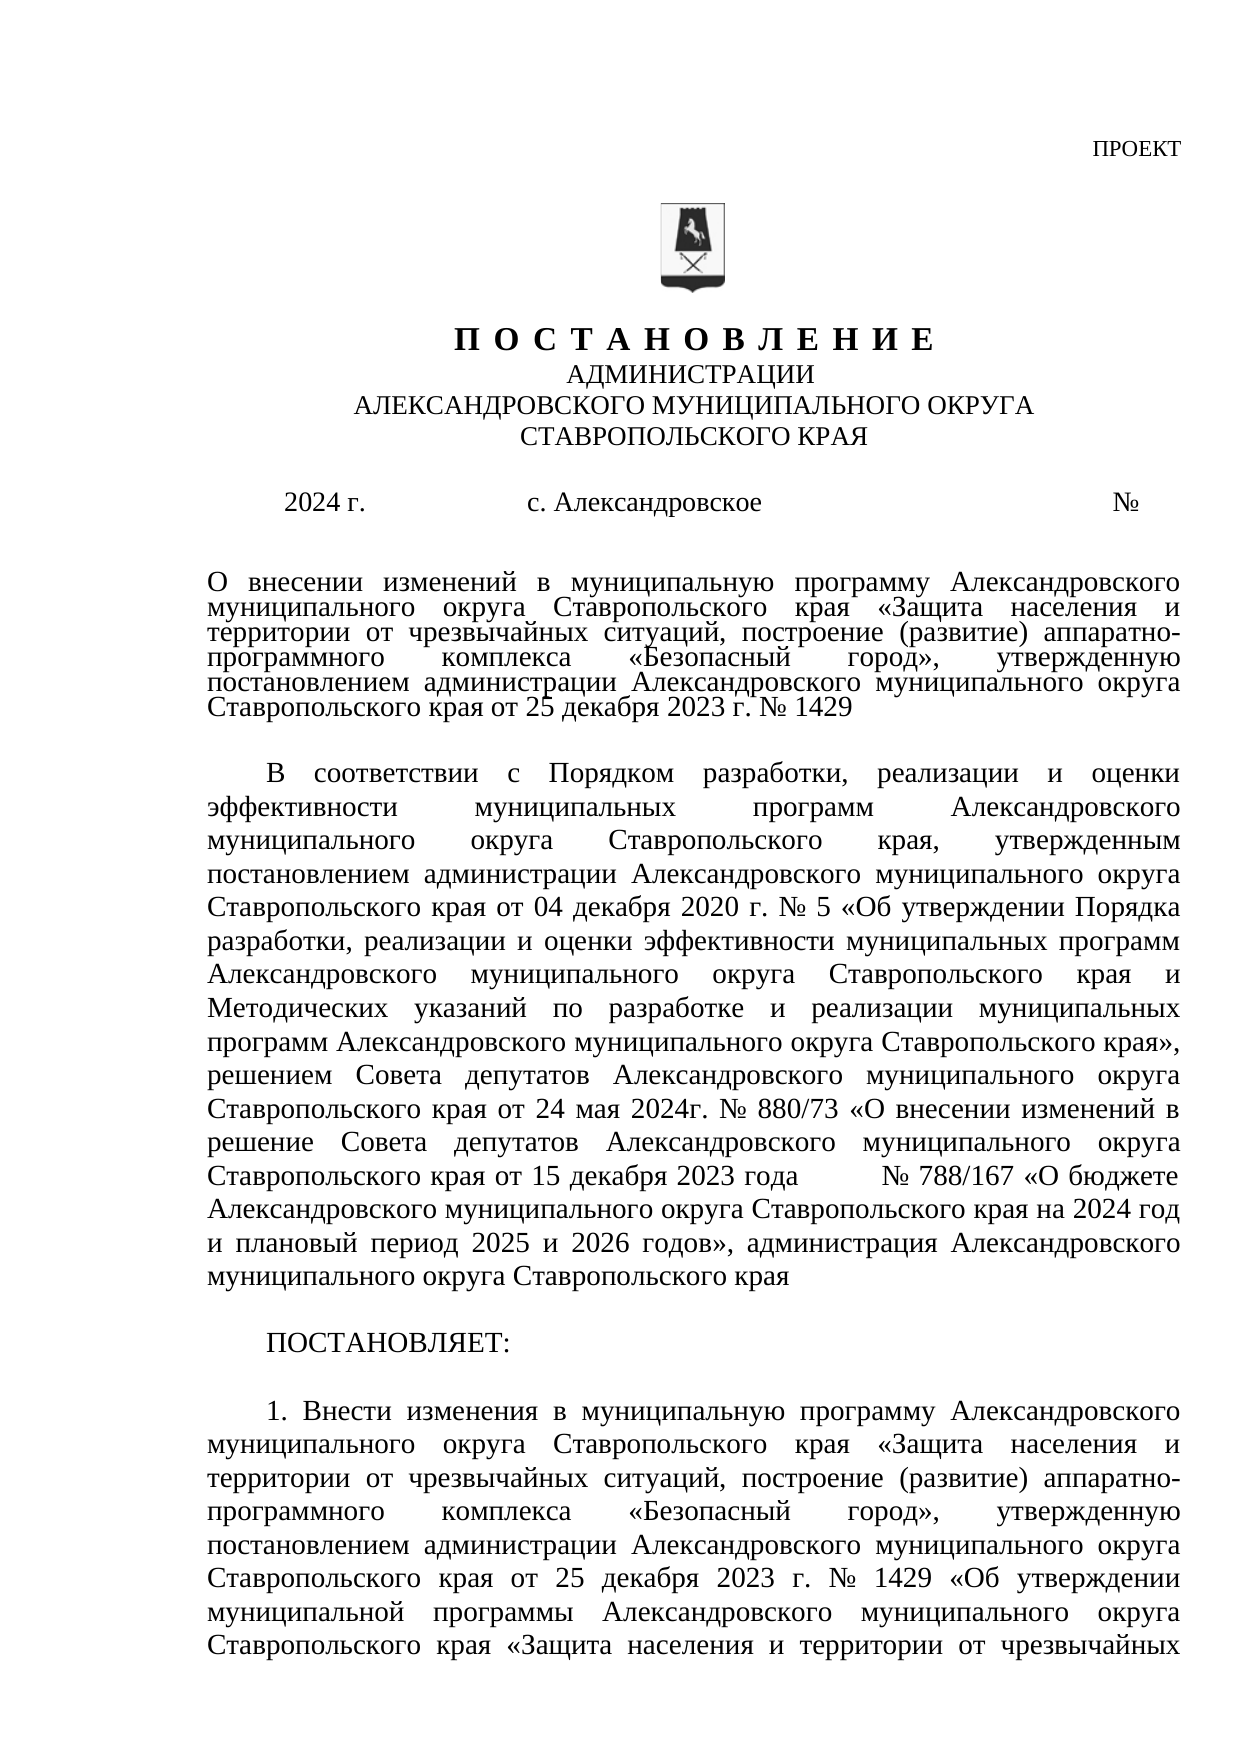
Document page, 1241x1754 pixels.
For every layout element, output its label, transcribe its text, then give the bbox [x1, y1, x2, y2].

text О внесении изменений в муниципальную программу Александровского муниципального округа Ставропольского края «Защита населения и территории от чрезвычайных ситуаций, построение (развитие) аппаратно-программного комплекса «Безопасный город», утвержденную постановлением администрации Александровского муниципального округа Ставропольского края от 25 декабря 2023 г. № 1429 [207, 572, 1181, 722]
text 2024 г. с. Александровское № [207, 485, 1181, 517]
text В соответствии с Порядком разработки, реализации и оценки эффективности муниципальных программ Александровского муниципального округа Ставропольского края, утвержденным постановлением администрации Александровского муниципального округа Ставропольского края от 04 декабря 2020 г. № 5 «Об утверждении Порядка разработки, реализации и оценки эффективности муниципальных программ Александровского муниципального округа Ставропольского края и Методических указаний по разработке и реализации муниципальных программ Александровского муниципального округа Ставропольского края», решением Совета депутатов Александровского муниципального округа Ставропольского края от 24 мая 2024г. № 880/73 «О внесении изменений в решение Совета депутатов Александровского муниципального округа Ставропольского края от 15 декабря 2023 года № 788/167 «О бюджете Александровского муниципального округа Ставропольского края на 2024 год и плановый период 2025 и 2026 годов», администрация Александровского муниципального округа Ставропольского края [207, 755, 1181, 1292]
picture [660, 203, 725, 293]
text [207, 1393, 1181, 1661]
text ПРОЕКТ [207, 135, 1181, 195]
text СТАВРОПОЛЬСКОГО КРАЯ [207, 420, 1181, 451]
text АДМИНИСТРАЦИИ [207, 358, 1181, 389]
text АЛЕКСАНДРОВСКОГО МУНИЦИПАЛЬНОГО ОКРУГА [207, 389, 1181, 420]
text ПОСТАНОВЛЯЕТ: [207, 1326, 1181, 1359]
text ПОСТАНОВЛЕНИЕ [207, 319, 1181, 358]
